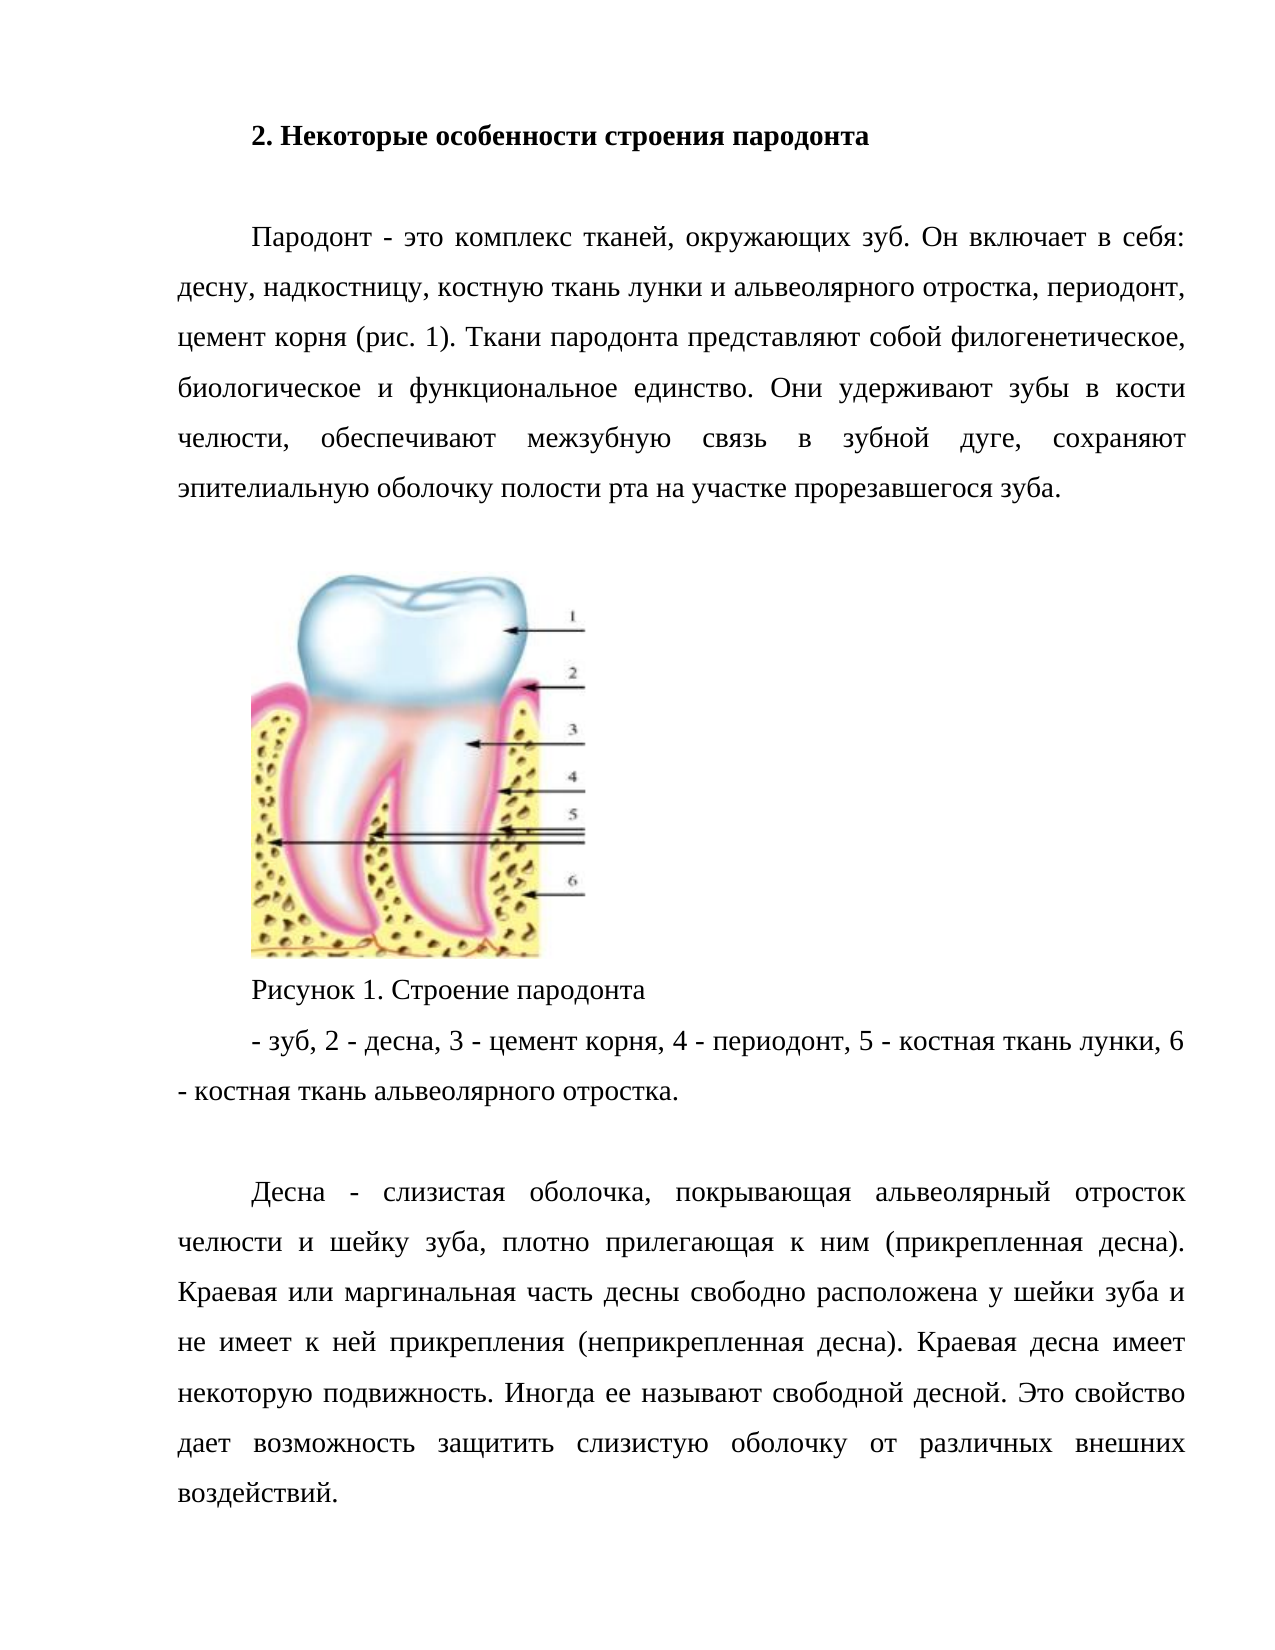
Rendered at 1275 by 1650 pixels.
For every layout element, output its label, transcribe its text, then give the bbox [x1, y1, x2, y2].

text Десна - слизистая оболочка, покрывающая альвеолярный отросток челюсти и шейку зуба, плотно прилегающая к ним (прикрепленная десна). Краевая или маргинальная часть десны свободно расположена у шейки зуба и не имеет к ней прикрепления (неприкрепленная десна). Краевая десна имеет некоторую подвижность. Иногда ее называют свободной десной. Это свойство дает возможность защитить слизистую оболочку от различных внешних воздействий. [177, 1174, 1186, 1509]
text - зуб, 2 - десна, 3 - цемент корня, 4 - периодонт, 5 - костная ткань лунки, 6 - костная ткань альвеолярного отростка. [177, 1023, 1186, 1107]
text 2. Некоторые особенности строения пародонта [177, 118, 1186, 152]
text Пародонт - это комплекс тканей, окружающих зуб. Он включает в себя: десну, надкостницу, костную ткань лунки и альвеолярного отростка, периодонт, цемент корня (рис. 1). Ткани пародонта представляют собой филогенетическое, биологическое и функциональное единство. Они удерживают зубы в кости челюсти, обеспечивают межзубную связь в зубной дуге, сохраняют эпителиальную оболочку полости рта на участке прорезавшегося зуба. [177, 219, 1186, 504]
text Рисунок 1. Строение пародонта [177, 972, 1186, 1006]
